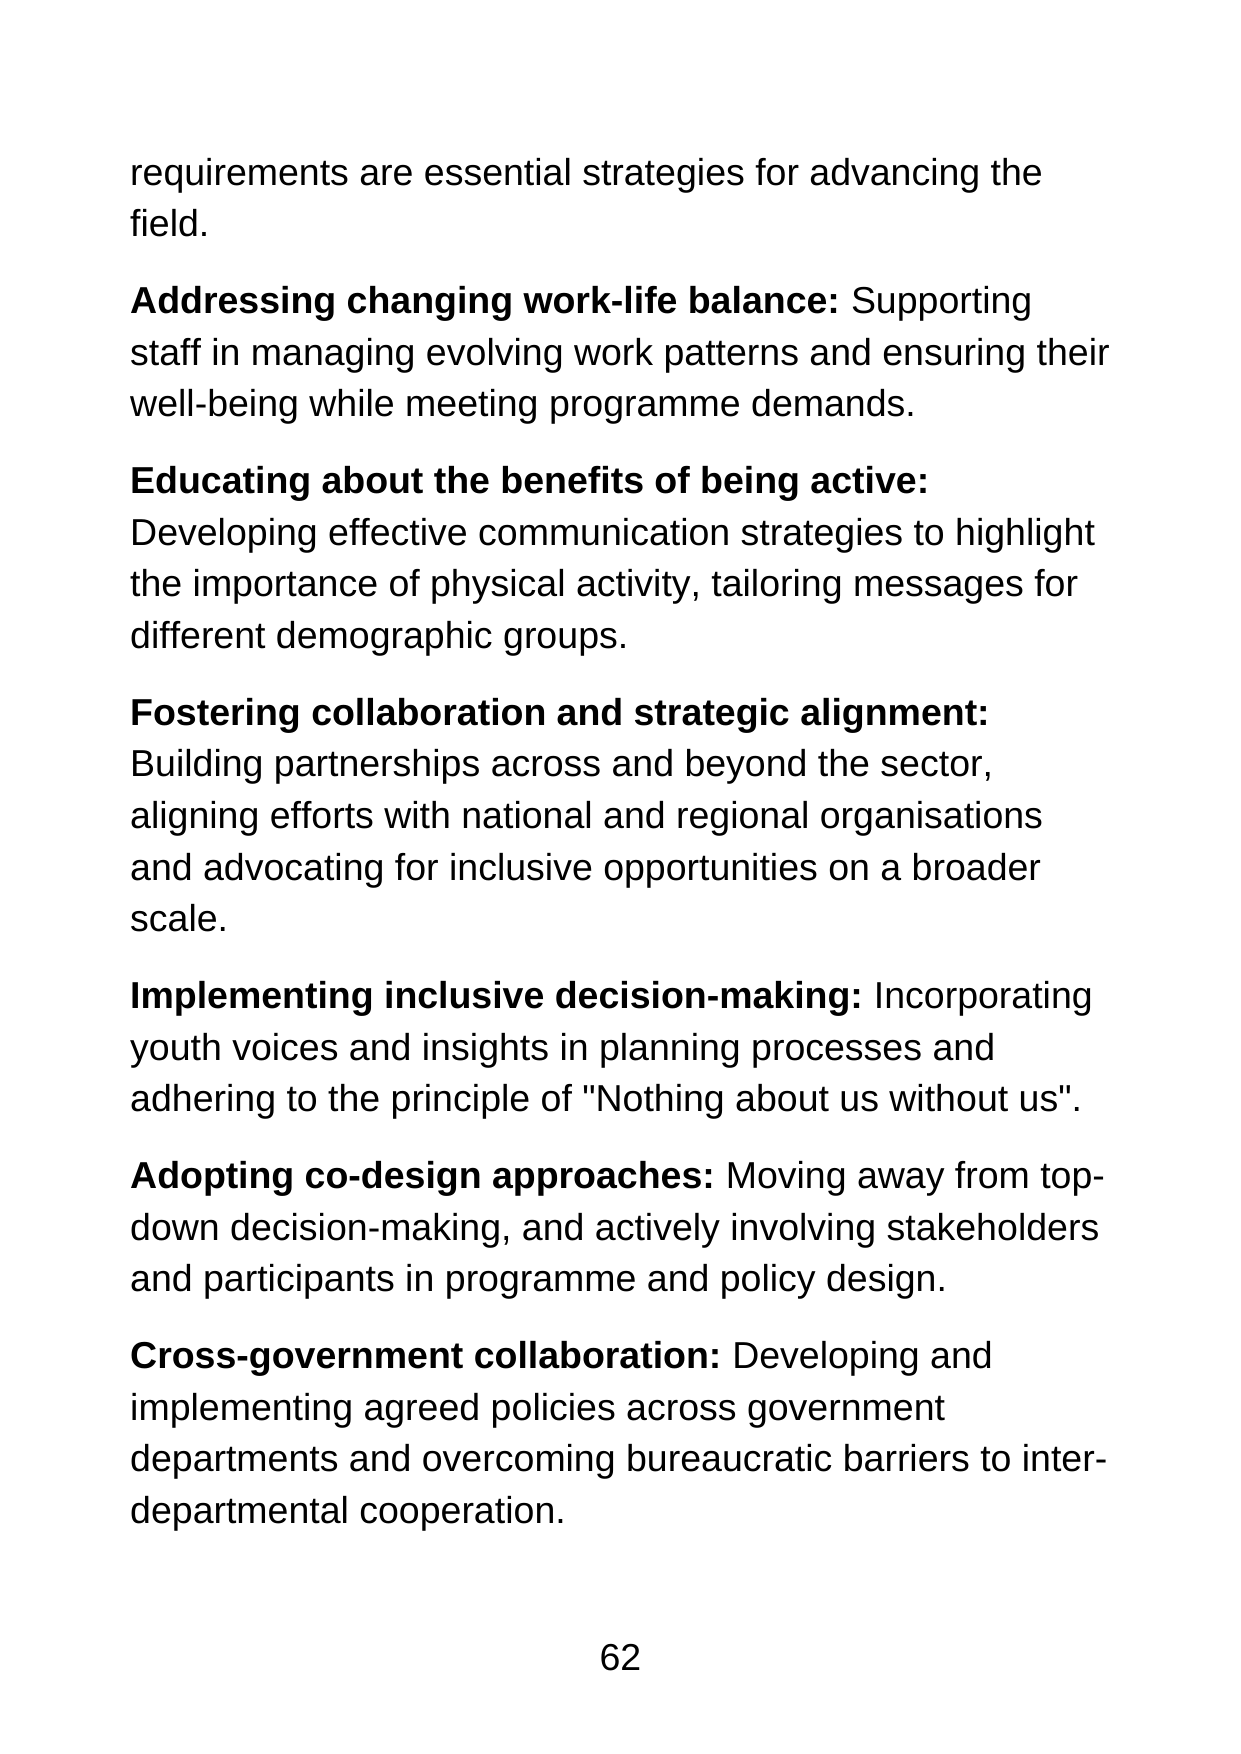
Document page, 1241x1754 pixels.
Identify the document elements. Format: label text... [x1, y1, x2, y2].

text Educating about the benefits of being active: Developing effective communication strategies to highlight the importance of physical activity, tailoring messages for different demographic groups. [130, 458, 1110, 656]
text Adopting co-design approaches: Moving away from top-down decision-making, and actively involving stakeholders and participants in programme and policy design. [130, 1153, 1110, 1300]
text Implementing inclusive decision-making: Incorporating youth voices and insights in planning processes and adhering to the principle of "Nothing about us without us". [130, 973, 1110, 1120]
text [130, 150, 1110, 245]
text Cross-government collaboration: Developing and implementing agreed policies across government departments and overcoming bureaucratic barriers to inter-departmental cooperation. [130, 1333, 1110, 1531]
text Fostering collaboration and strategic alignment: Building partnerships across and beyond the sector, aligning efforts with national and regional organisations and advocating for inclusive opportunities on a broader scale. [130, 690, 1110, 940]
text Addressing changing work-life balance: Supporting staff in managing evolving work patterns and ensuring their well-being while meeting programme demands. [130, 278, 1110, 425]
